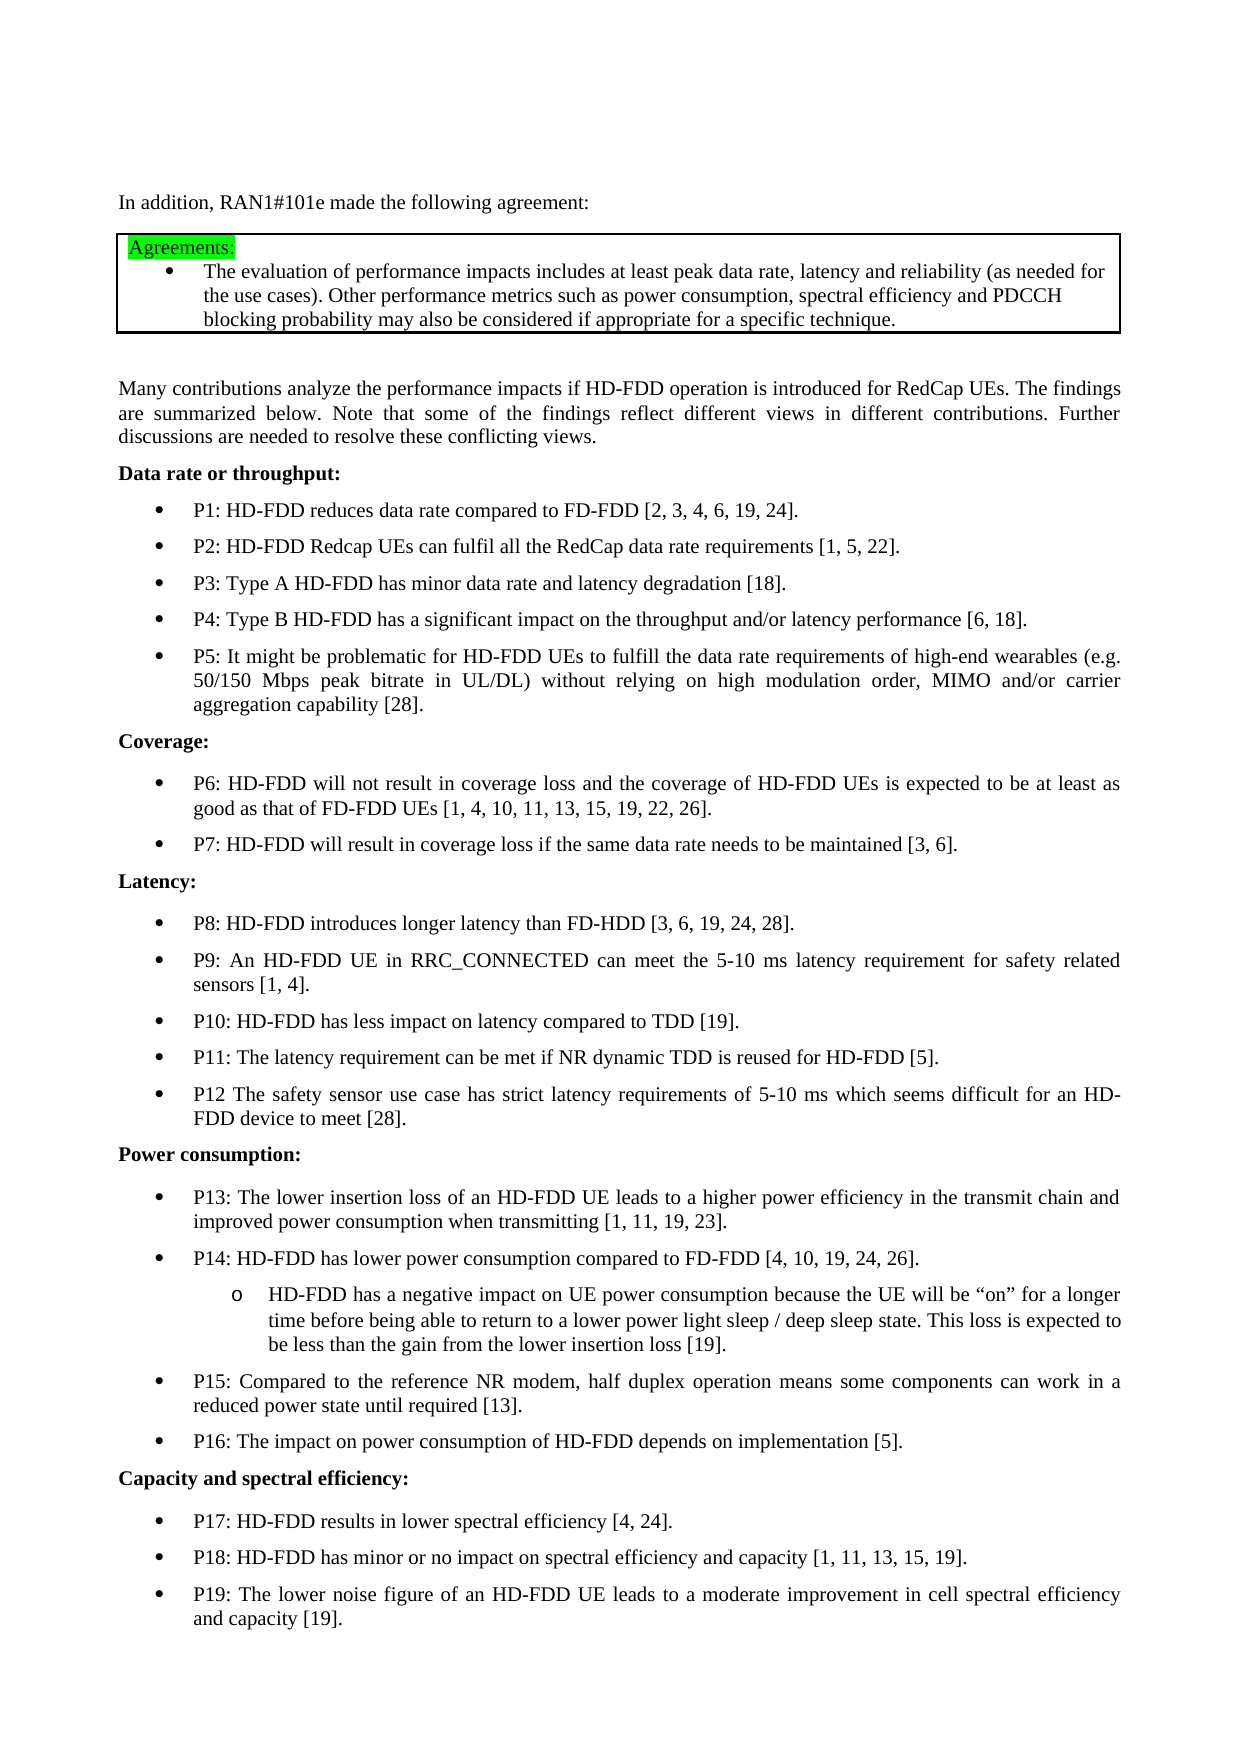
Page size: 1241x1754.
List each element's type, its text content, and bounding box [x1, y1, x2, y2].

list P13: The lower insertion loss of an HD-FDD UE leads to a higher power efficiency in the transmit chain and improved power consumption when transmitting [1, 11, 19, 23]. [156, 1185, 1122, 1233]
list P14: HD-FDD has lower power consumption compared to FD-FDD [4, 10, 19, 24, 26]. [156, 1246, 1122, 1270]
list P12 The safety sensor use case has strict latency requirements of 5-10 ms which seems difficult for an HD-FDD device to meet [28]. [156, 1082, 1122, 1130]
list P10: HD-FDD has less impact on latency compared to TDD [19]. [156, 1008, 1122, 1033]
text Power consumption: [118, 1142, 1122, 1166]
list P5: It might be problematic for HD-FDD UEs to fulfill the data rate requirements of high-end wearables (e.g. 50/150 Mbps peak bitrate in UL/DL) without relying on high modulation order, MIMO and/or carrier aggregation capability [28]. [156, 644, 1122, 716]
list P8: HD-FDD introduces longer latency than FD-HDD [3, 6, 19, 24, 28]. [156, 911, 1122, 935]
text Data rate or throughput: [118, 461, 1122, 485]
list P2: HD-FDD Redcap UEs can fulfil all the RedCap data rate requirements [1, 5, 22]. [156, 534, 1122, 558]
list P6: HD-FDD will not result in coverage loss and the coverage of HD-FDD UEs is expected to be at least as good as that of FD-FDD UEs [1, 4, 10, 11, 13, 15, 19, 22, 26]. [156, 771, 1122, 819]
text Many contributions analyze the performance impacts if HD-FDD operation is introduced for RedCap UEs. The findings are summarized below. Note that some of the findings reflect different views in different contributions. Further discussions are needed to resolve these conflicting views. [118, 376, 1122, 448]
list P3: Type A HD-FDD has minor data rate and latency degradation [18]. [156, 571, 1122, 595]
list P7: HD-FDD will result in coverage loss if the same data rate needs to be maintained [3, 6]. [156, 832, 1122, 856]
text Capacity and spectral efficiency: [118, 1466, 1122, 1490]
text Coverage: [118, 728, 1122, 753]
list HD-FDD has a negative impact on UE power consumption because the UE will be “on” for a longer time before being able to return to a lower power light sleep / deep sleep state. This loss is expected to be less than the gain from the lower insertion loss [19]. [231, 1282, 1122, 1356]
text In addition, RAN1#101e made the following agreement: [118, 190, 1122, 214]
list P15: Compared to the reference NR modem, half duplex operation means some components can work in a reduced power state until required [13]. [156, 1369, 1122, 1417]
list P17: HD-FDD results in lower spectral efficiency [4, 24]. [156, 1509, 1122, 1533]
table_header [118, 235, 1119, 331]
list P9: An HD-FDD UE in RRC_CONNECTED can meet the 5-10 ms latency requirement for safety related sensors [1, 4]. [156, 948, 1122, 996]
list P11: The latency requirement can be met if NR dynamic TDD is reused for HD-FDD [5]. [156, 1045, 1122, 1069]
list P19: The lower noise figure of an HD-FDD UE leads to a moderate improvement in cell spectral efficiency and capacity [19]. [156, 1582, 1122, 1630]
list P1: HD-FDD reduces data rate compared to FD-FDD [2, 3, 4, 6, 19, 24]. [156, 498, 1122, 522]
text Latency: [118, 868, 1122, 893]
list P4: Type B HD-FDD has a significant impact on the throughput and/or latency performance [6, 18]. [156, 607, 1122, 631]
list P18: HD-FDD has minor or no impact on spectral efficiency and capacity [1, 11, 13, 15, 19]. [156, 1545, 1122, 1569]
list P16: The impact on power consumption of HD-FDD depends on implementation [5]. [156, 1429, 1122, 1453]
